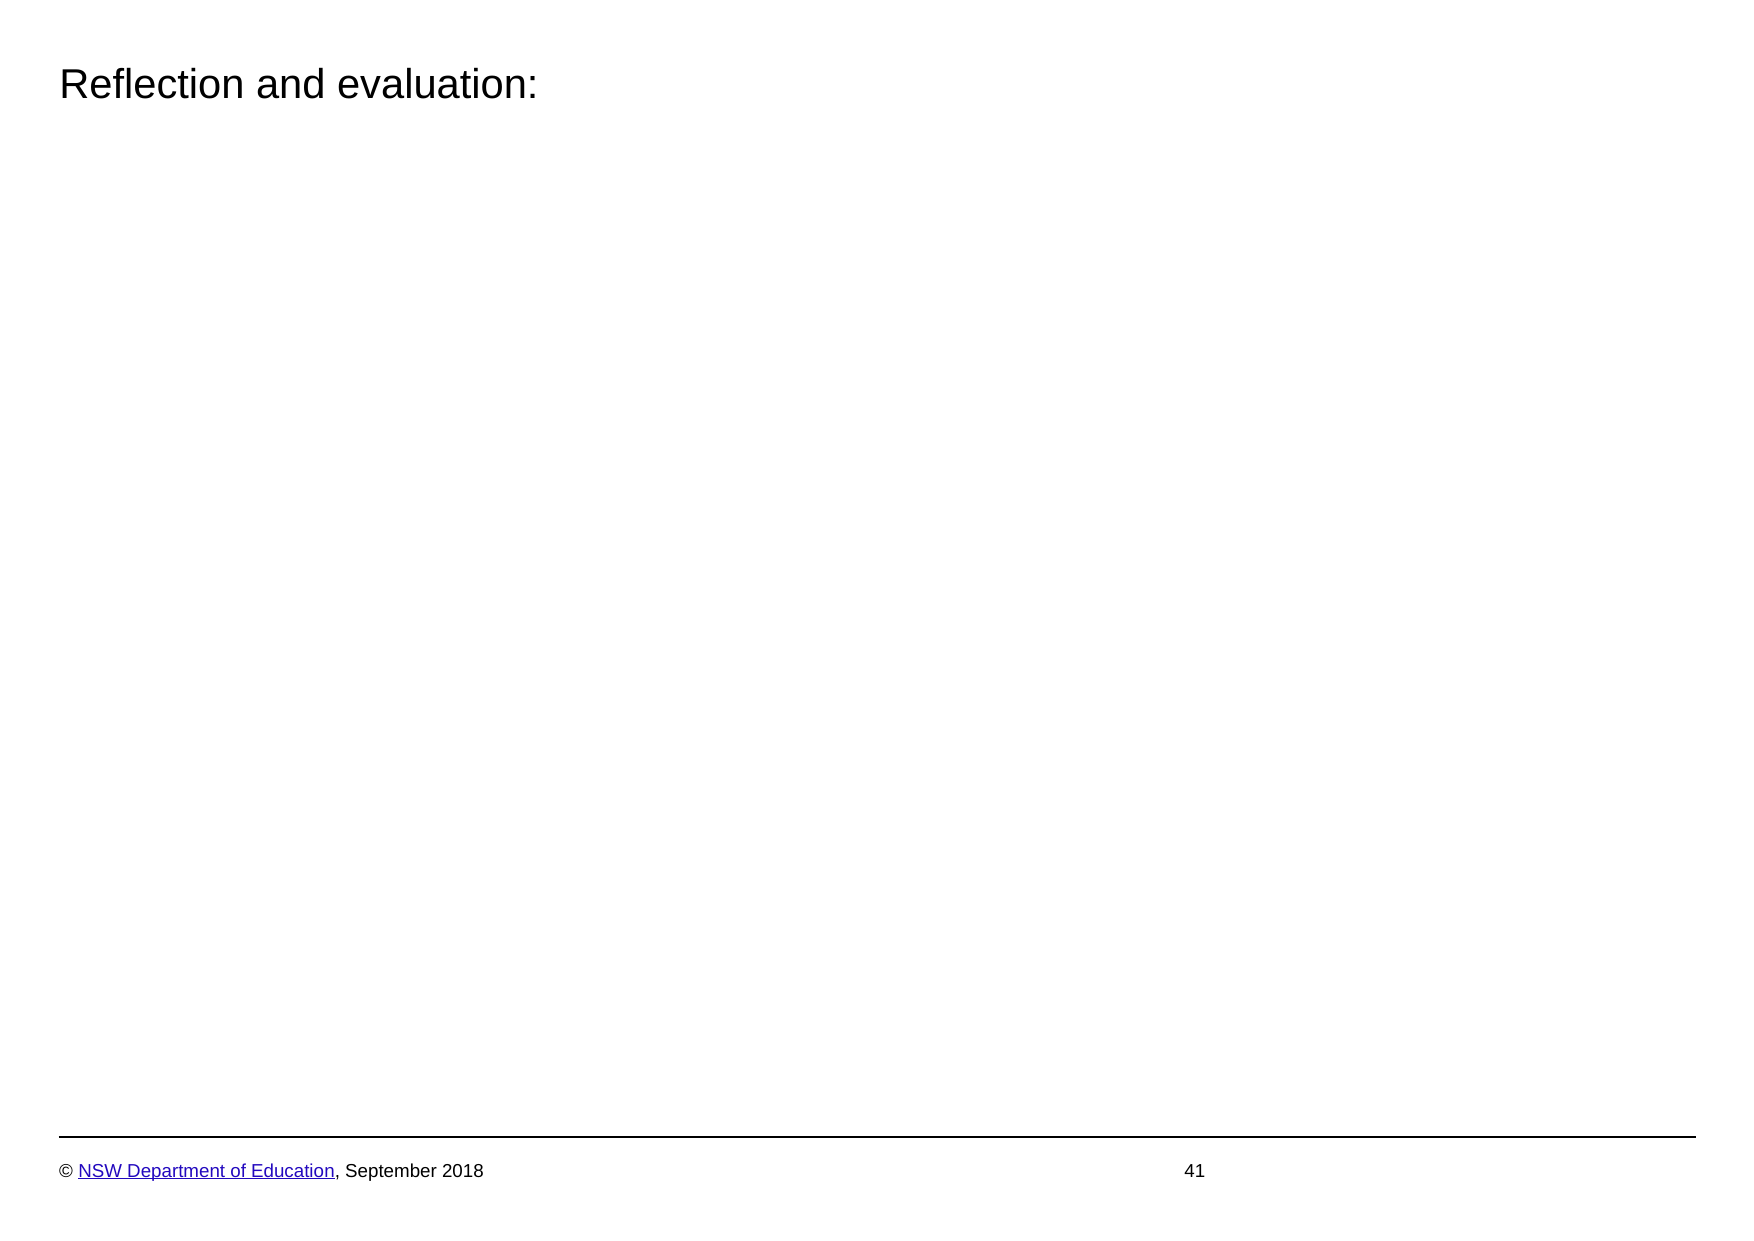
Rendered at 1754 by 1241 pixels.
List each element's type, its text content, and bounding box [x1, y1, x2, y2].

subtitle Reflection and evaluation: [59, 59, 1695, 107]
